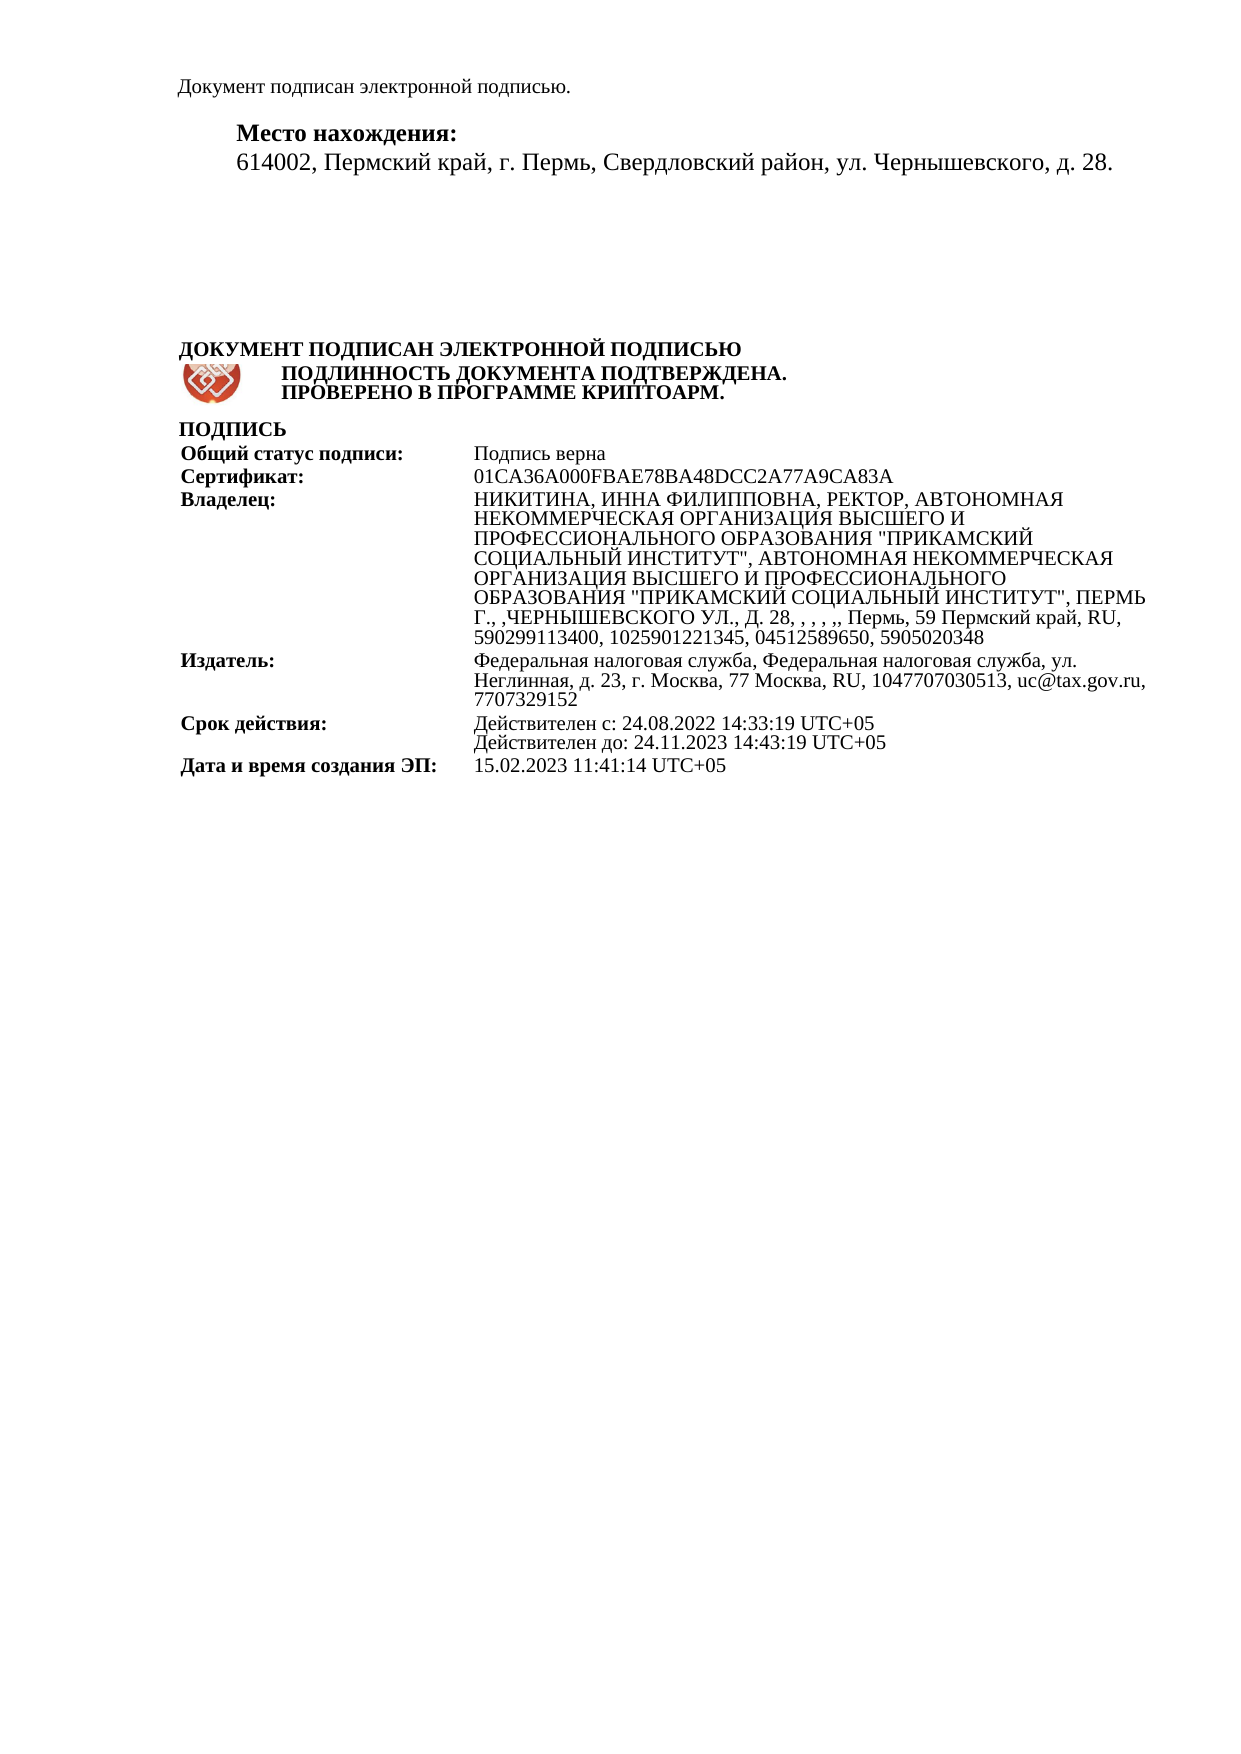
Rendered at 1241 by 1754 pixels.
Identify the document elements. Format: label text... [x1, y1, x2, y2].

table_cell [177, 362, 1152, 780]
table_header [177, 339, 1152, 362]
text 614002, Пермский край, г. Пермь, Свердловский район, ул. Чернышевского, д. 28. [177, 147, 1152, 176]
text Место нахождения: [177, 118, 1152, 147]
picture [180, 364, 243, 406]
